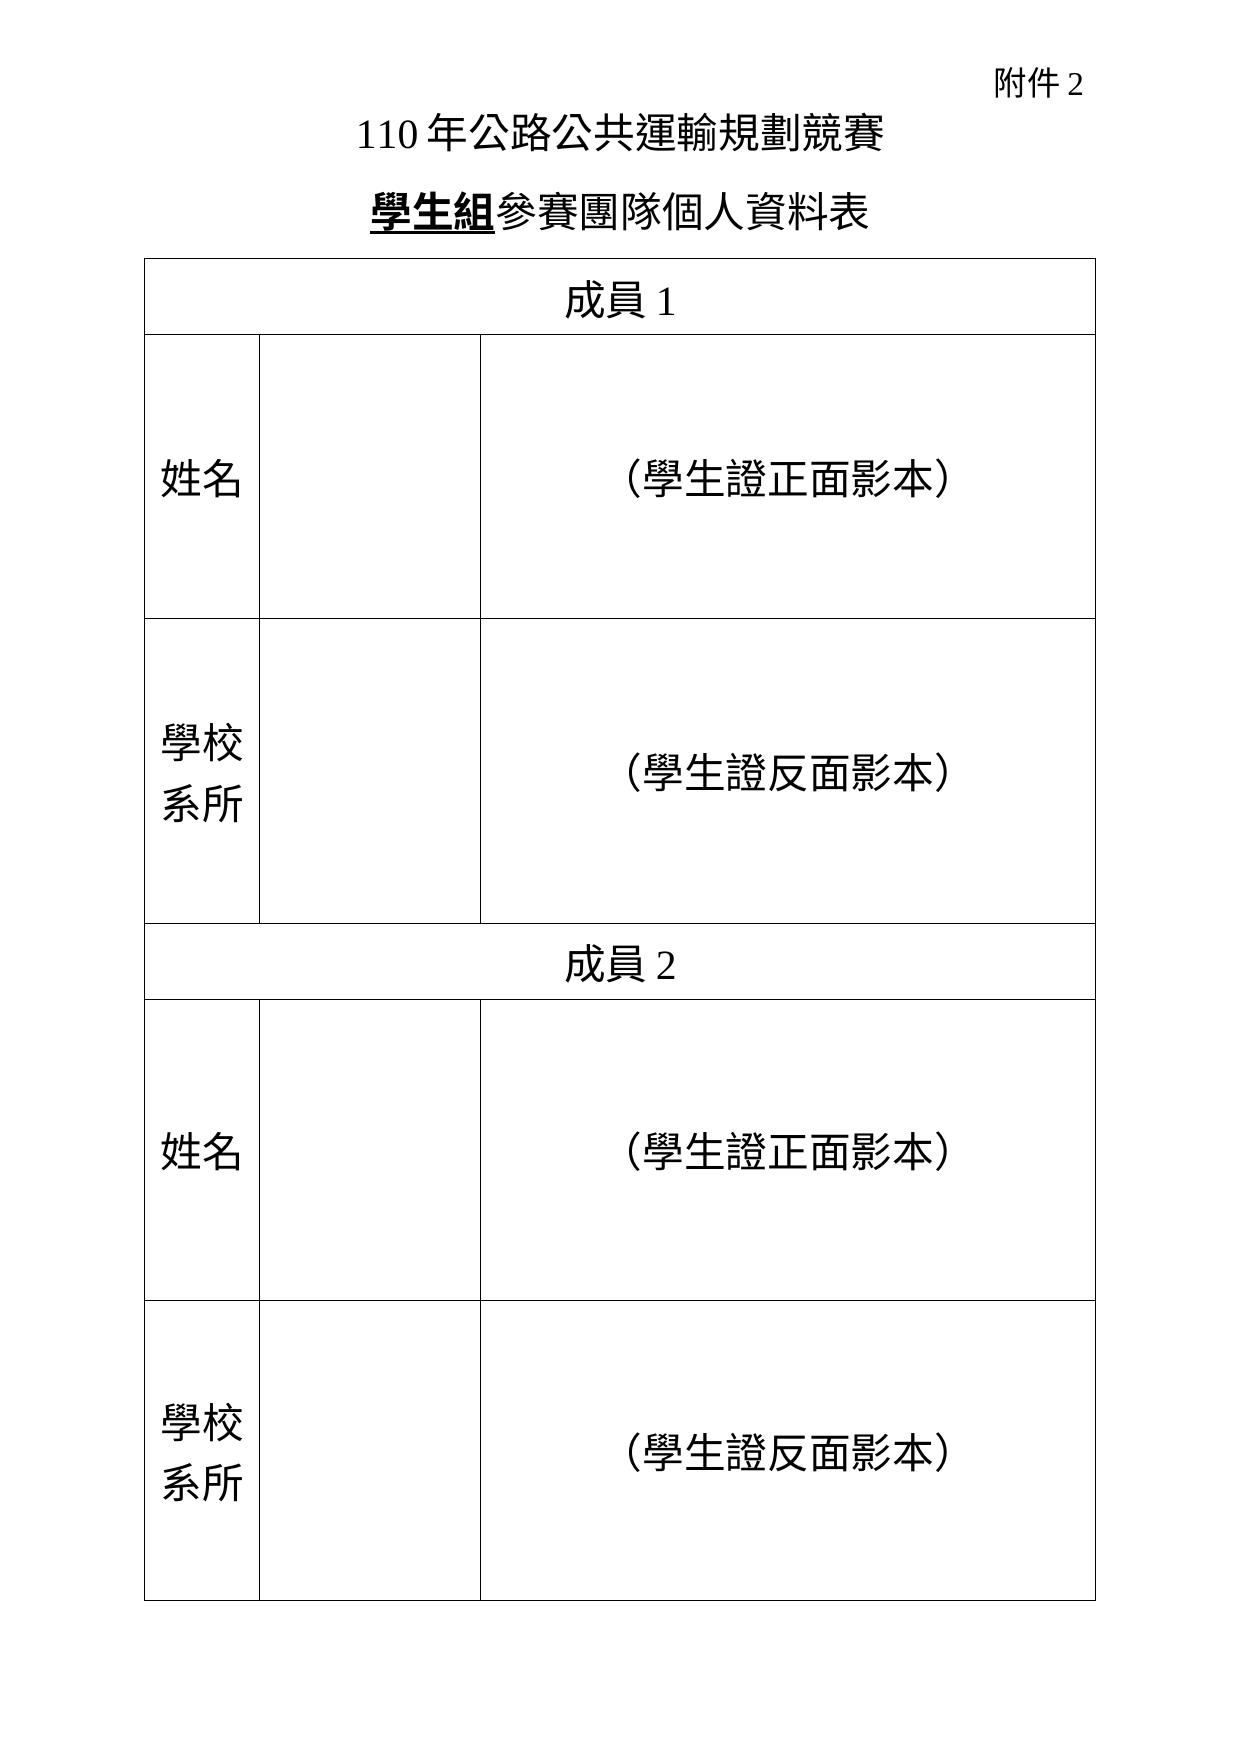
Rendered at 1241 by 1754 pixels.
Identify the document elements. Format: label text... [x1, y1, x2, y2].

table_cell （學生證正面影本） [481, 335, 1095, 618]
table_cell [260, 335, 480, 618]
table_cell （學生證反面影本） [481, 619, 1095, 923]
table_cell 學校 系所 [145, 619, 259, 923]
table_cell 學校 系所 [145, 1301, 259, 1600]
table_header 成員1 [145, 259, 1095, 334]
table_cell [260, 1301, 480, 1600]
table_cell 姓名 [145, 1000, 259, 1299]
table_cell （學生證反面影本） [481, 1301, 1095, 1600]
text 110年公路公共運輸規劃競賽 [75, 100, 1165, 160]
table_cell （學生證正面影本） [481, 1000, 1095, 1299]
text 學生組參賽團隊個人資料表 [75, 179, 1165, 239]
table_cell [260, 619, 480, 923]
table_cell [260, 1000, 480, 1299]
table_cell 姓名 [145, 335, 259, 618]
table_cell 成員2 [145, 924, 1095, 999]
